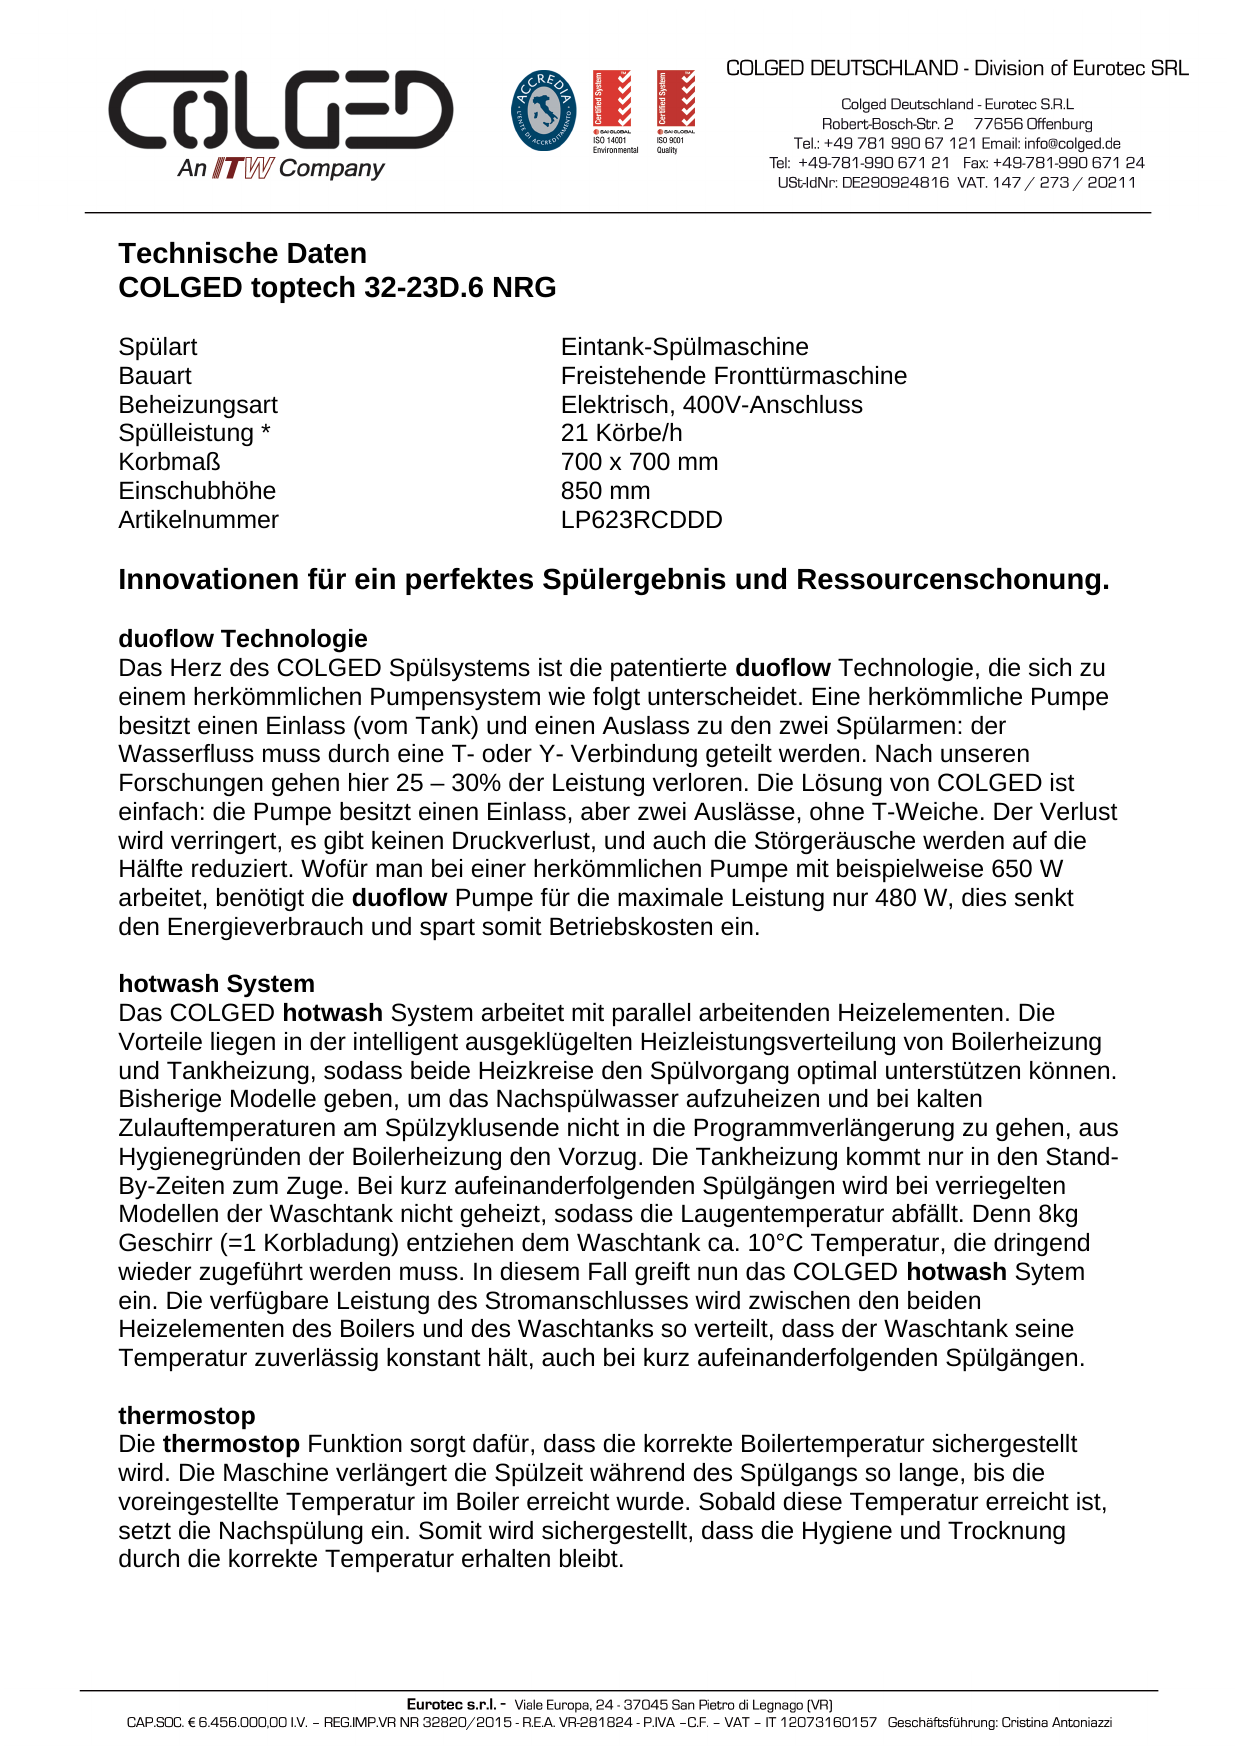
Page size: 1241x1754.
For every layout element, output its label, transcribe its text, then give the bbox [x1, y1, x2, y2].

text COLGED toptech 32-23D.6 NRG [118, 270, 1122, 303]
text hotwash System [118, 969, 1122, 998]
text Innovationen für ein perfektes Spülergebnis und Ressourcenschonung. [118, 562, 1122, 596]
text Bauart Freistehende Fronttürmaschine [118, 361, 1122, 389]
text Artikelnummer LP623RCDDD [118, 504, 1122, 533]
text duoflow Technologie [118, 624, 1122, 653]
text Einschubhöhe 850 mm [118, 476, 1122, 504]
text Spülart Eintank-Spülmaschine [118, 332, 1122, 361]
text Die thermostop Funktion sorgt dafür, dass die korrekte Boilertemperatur sichergestellt wird. Die Maschine verlängert die Spülzeit während des Spülgangs so lange, bis die voreingestellte Temperatur im Boiler erreicht wurde. Sobald diese Temperatur erreicht ist, setzt die Nachspülung ein. Somit wird sichergestellt, dass die Hygiene und Trocknung durch die korrekte Temperatur erhalten bleibt. [118, 1429, 1122, 1573]
text Korbmaß 700 x 700 mm [118, 447, 1122, 476]
text Beheizungsart Elektrisch, 400V-Anschluss [118, 389, 1122, 418]
text Das COLGED hotwash System arbeitet mit parallel arbeitenden Heizelementen. Die Vorteile liegen in der intelligent ausgeklügelten Heizleistungsverteilung von Boilerheizung und Tankheizung, sodass beide Heizkreise den Spülvorgang optimal unterstützen können. Bisherige Modelle geben, um das Nachspülwasser aufzuheizen und bei kalten Zulauftemperaturen am Spülzyklusende nicht in die Programmverlängerung zu gehen, aus Hygienegründen der Boilerheizung den Vorzug. Die Tankheizung kommt nur in den Stand-By-Zeiten zum Zuge. Bei kurz aufeinanderfolgenden Spülgängen wird bei verriegelten Modellen der Waschtank nicht geheizt, sodass die Laugentemperatur abfällt. Denn 8kg Geschirr (=1 Korbladung) entziehen dem Waschtank ca. 10°C Temperatur, die dringend wieder zugeführt werden muss. In diesem Fall greift nun das COLGED hotwash Sytem ein. Die verfügbare Leistung des Stromanschlusses wird zwischen den beiden Heizelementen des Boilers und des Waschtanks so verteilt, dass der Waschtank seine Temperatur zuverlässig konstant hält, auch bei kurz aufeinanderfolgenden Spülgängen. [118, 998, 1122, 1372]
text thermostop [118, 1401, 1122, 1429]
picture [3, 1671, 1236, 1746]
text Spülleistung * 21 Körbe/h [118, 418, 1122, 447]
picture [9, 9, 1228, 222]
text Technische Daten [118, 236, 1122, 270]
text Das Herz des COLGED Spülsystems ist die patentierte duoflow Technologie, die sich zu einem herkömmlichen Pumpensystem wie folgt unterscheidet. Eine herkömmliche Pumpe besitzt einen Einlass (vom Tank) und einen Auslass zu den zwei Spülarmen: der Wasserfluss muss durch eine T- oder Y- Verbindung geteilt werden. Nach unseren Forschungen gehen hier 25 – 30% der Leistung verloren. Die Lösung von COLGED ist einfach: die Pumpe besitzt einen Einlass, aber zwei Auslässe, ohne T-Weiche. Der Verlust wird verringert, es gibt keinen Druckverlust, und auch die Störgeräusche werden auf die Hälfte reduziert. Wofür man bei einer herkömmlichen Pumpe mit beispielweise 650 W arbeitet, benötigt die duoflow Pumpe für die maximale Leistung nur 480 W, dies senkt den Energieverbrauch und spart somit Betriebskosten ein. [118, 653, 1122, 941]
